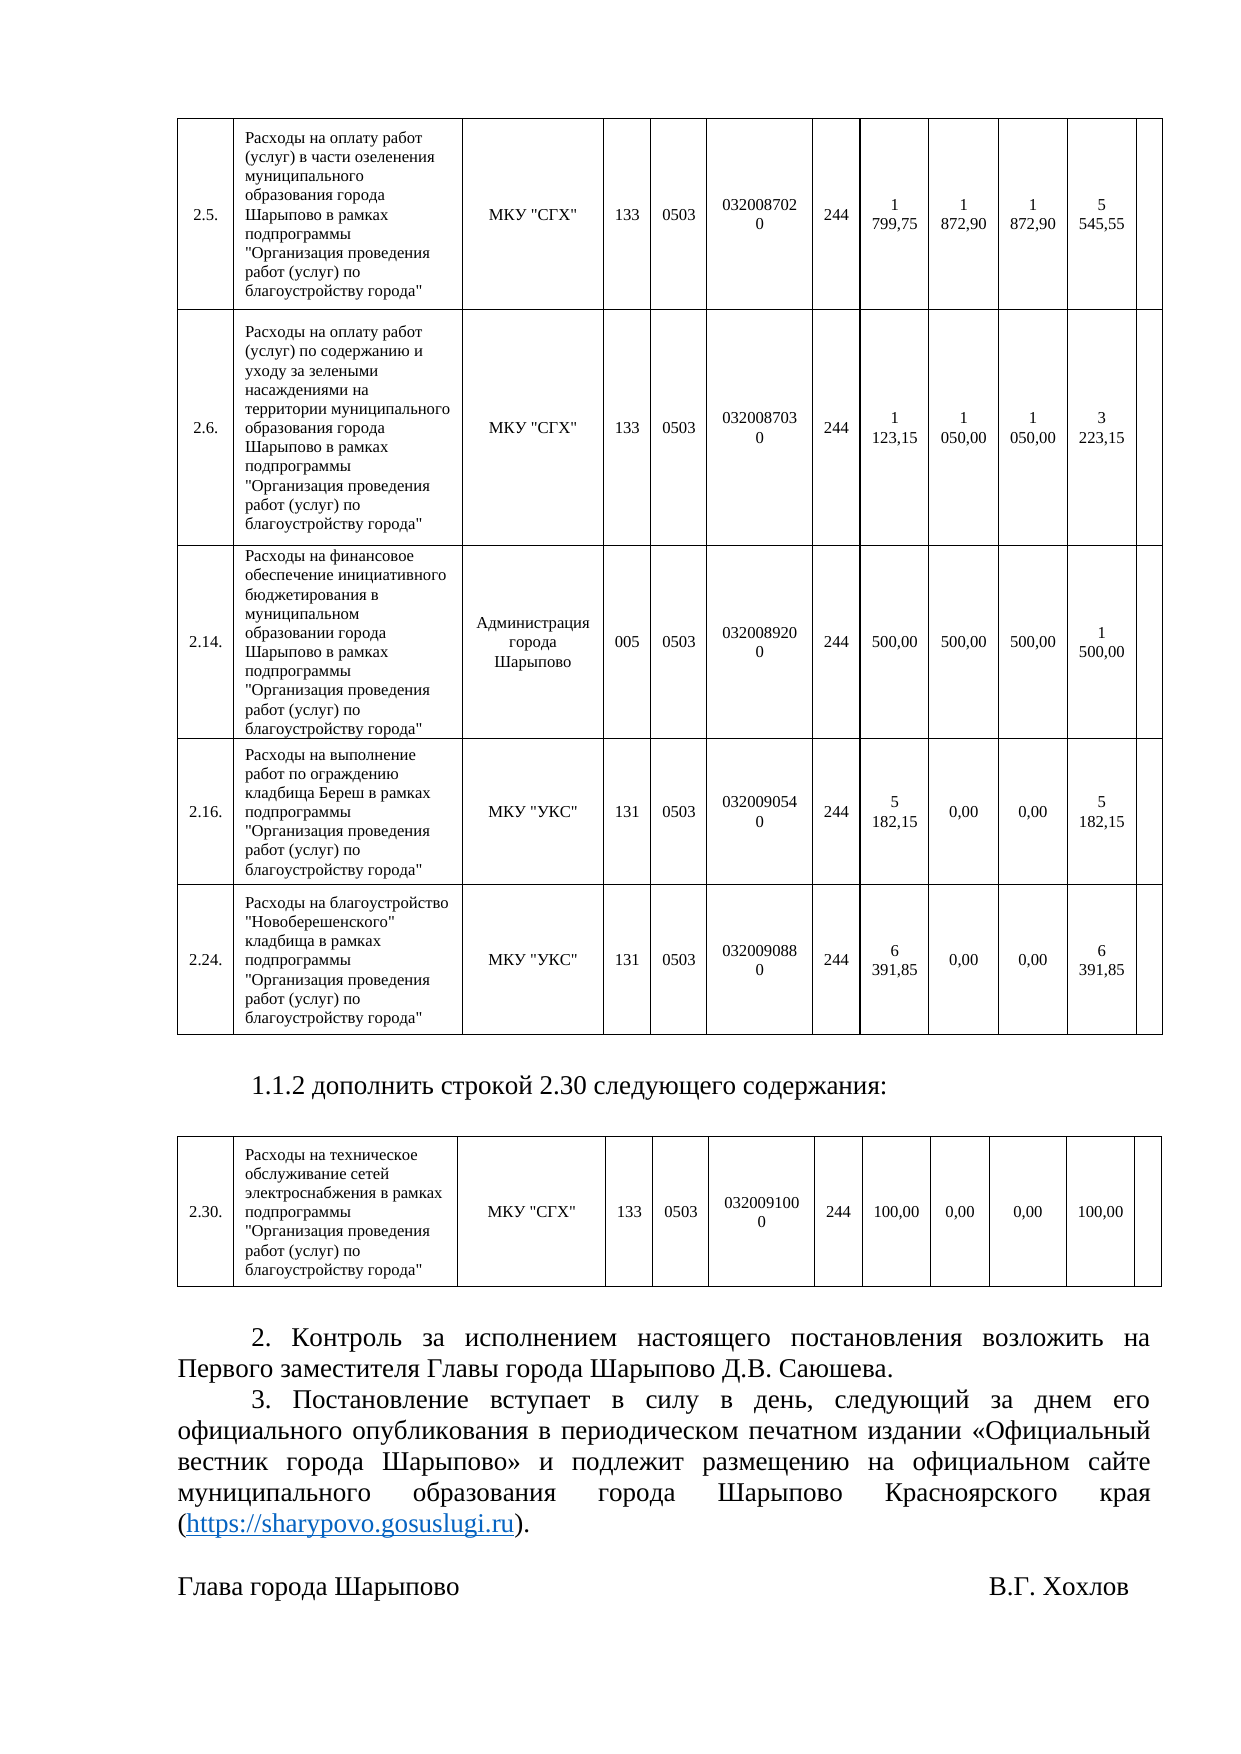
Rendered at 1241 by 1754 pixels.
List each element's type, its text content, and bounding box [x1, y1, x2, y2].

text Глава города Шарыпово В.Г. Хохлов [177, 1570, 1152, 1601]
table_cell [1137, 546, 1162, 738]
table_cell 2.16. [178, 739, 233, 884]
table_cell 2.24. [178, 885, 233, 1034]
table_cell 0320090880 [707, 885, 812, 1034]
table_cell Расходы на благоустройство "Новоберешенского" кладбища в рамках подпрограммы "Организация проведения работ (услуг) по благоустройству города" [234, 885, 462, 1034]
text 1.1.2 дополнить строкой 2.30 следующего содержания: [177, 1069, 1152, 1100]
table_cell Администрация города Шарыпово [463, 546, 603, 738]
table_cell МКУ "СГХ" [463, 310, 603, 545]
table_cell 1 050,00 [999, 310, 1067, 545]
table_cell 0,00 [929, 885, 998, 1034]
table_cell 0320087020 [707, 119, 812, 309]
table_header Расходы на техническое обслуживание сетей электроснабжения в рамках подпрограммы "Организация проведения работ (услуг) по благоустройству города" [234, 1137, 457, 1286]
table_cell МКУ "УКС" [463, 739, 603, 884]
table_cell 5 182,15 [861, 739, 928, 884]
table_cell [1137, 739, 1162, 884]
table_cell 0503 [651, 739, 706, 884]
table_cell 500,00 [999, 546, 1067, 738]
table_header 0,00 [931, 1137, 989, 1286]
table_cell [1137, 119, 1162, 309]
table_cell 0,00 [999, 885, 1067, 1034]
table_cell 500,00 [929, 546, 998, 738]
table_cell 1 872,90 [999, 119, 1067, 309]
table_cell 131 [604, 885, 650, 1034]
table_cell [1137, 310, 1162, 545]
table_cell [1137, 885, 1162, 1034]
table_header 2.30. [178, 1137, 233, 1286]
table_cell 0,00 [929, 739, 998, 884]
table_cell 5 182,15 [1068, 739, 1136, 884]
table_cell 0320087030 [707, 310, 812, 545]
table_cell 1 799,75 [861, 119, 928, 309]
table_cell 2.14. [178, 546, 233, 738]
table_header 100,00 [1067, 1137, 1134, 1286]
table_cell 244 [813, 119, 859, 309]
table_header 244 [815, 1137, 862, 1286]
table_cell 244 [813, 885, 859, 1034]
table_cell Расходы на оплату работ (услуг) по содержанию и уходу за зелеными насаждениями на территории муниципального образования города Шарыпово в рамках подпрограммы "Организация проведения работ (услуг) по благоустройству города" [234, 310, 462, 545]
table_header МКУ "СГХ" [458, 1137, 605, 1286]
table_header 0,00 [990, 1137, 1066, 1286]
table_cell 1 872,90 [929, 119, 998, 309]
table_cell 1 123,15 [861, 310, 928, 545]
table_cell 6 391,85 [1068, 885, 1136, 1034]
table_cell 0503 [651, 119, 706, 309]
table_cell МКУ "УКС" [463, 885, 603, 1034]
table_cell МКУ "СГХ" [463, 119, 603, 309]
table_header 0503 [653, 1137, 708, 1286]
text 2. Контроль за исполнением настоящего постановления возложить на Первого заместителя Главы города Шарыпово Д.В. Саюшева. [177, 1321, 1152, 1383]
table_header [1135, 1137, 1161, 1286]
table_cell 244 [813, 546, 859, 738]
text 3. Постановление вступает в силу в день, следующий за днем его официального опубликования в периодическом печатном издании «Официальный вестник города Шарыпово» и подлежит размещению на официальном сайте муниципального образования города Шарыпово Красноярского края (https://sharypovo.gosuslugi.ru). [177, 1383, 1152, 1539]
table_cell 3 223,15 [1068, 310, 1136, 545]
table_cell 244 [813, 739, 859, 884]
table_cell 0503 [651, 546, 706, 738]
table_cell 133 [604, 310, 650, 545]
table_cell Расходы на выполнение работ по ограждению кладбища Береш в рамках подпрограммы "Организация проведения работ (услуг) по благоустройству города" [234, 739, 462, 884]
table_cell 0,00 [999, 739, 1067, 884]
table_header 133 [606, 1137, 652, 1286]
table_cell 5 545,55 [1068, 119, 1136, 309]
table_cell 6 391,85 [861, 885, 928, 1034]
table_cell 2.5. [178, 119, 233, 309]
table_cell 1 500,00 [1068, 546, 1136, 738]
table_cell Расходы на оплату работ (услуг) в части озеленения муниципального образования города Шарыпово в рамках подпрограммы "Организация проведения работ (услуг) по благоустройству города" [234, 119, 462, 309]
table_cell 1 050,00 [929, 310, 998, 545]
table_cell 0320090540 [707, 739, 812, 884]
table_cell 0320089200 [707, 546, 812, 738]
table_cell Расходы на финансовое обеспечение инициативного бюджетирования в муниципальном образовании города Шарыпово в рамках подпрограммы "Организация проведения работ (услуг) по благоустройству города" [234, 546, 462, 738]
table_cell 500,00 [861, 546, 928, 738]
table_cell 0503 [651, 310, 706, 545]
table_cell 2.6. [178, 310, 233, 545]
table_header 100,00 [863, 1137, 930, 1286]
table_cell 133 [604, 119, 650, 309]
table_cell 005 [604, 546, 650, 738]
table_cell 131 [604, 739, 650, 884]
table_header 0320091000 [709, 1137, 814, 1286]
table_cell 0503 [651, 885, 706, 1034]
table_cell 244 [813, 310, 859, 545]
